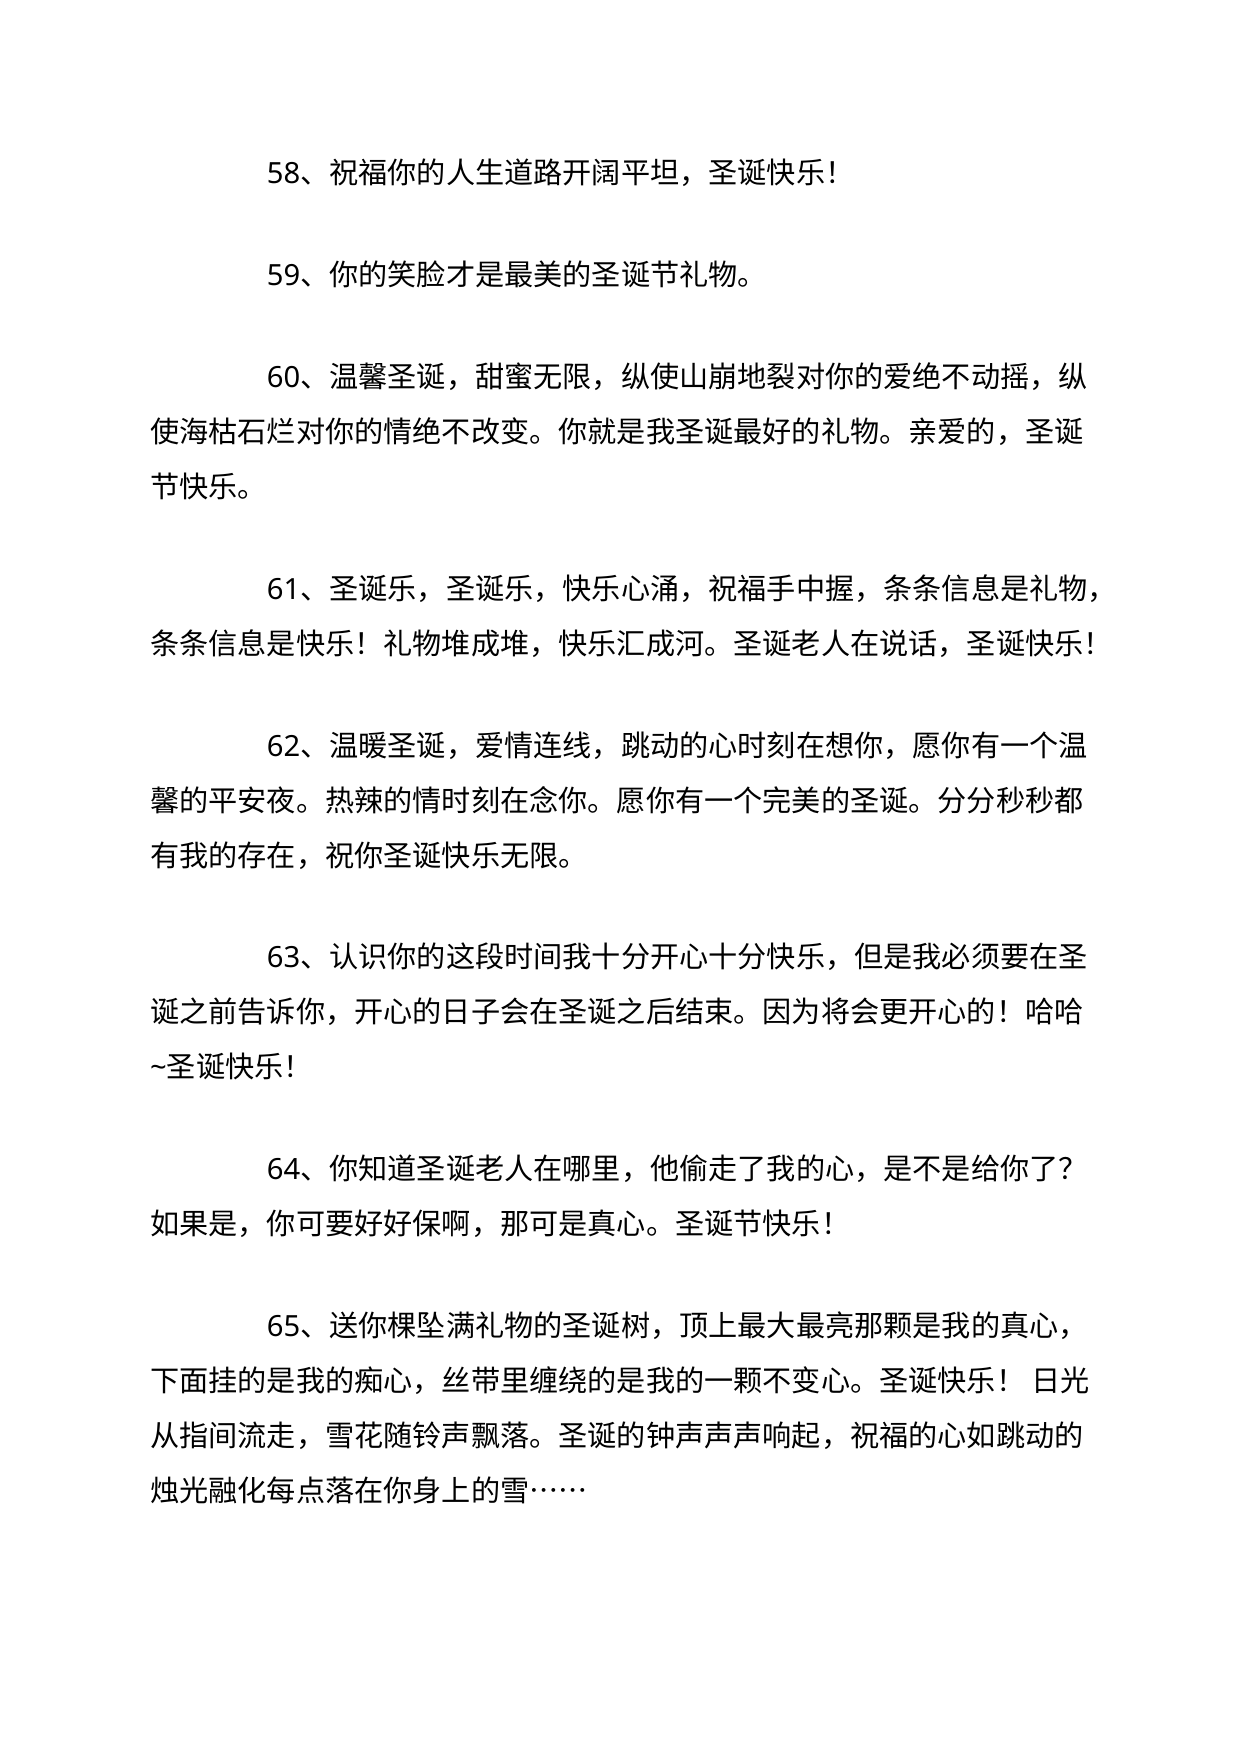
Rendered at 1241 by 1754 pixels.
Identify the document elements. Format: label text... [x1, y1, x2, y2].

text 58、祝福你的人生道路开阔平坦，圣诞快乐！ [150, 150, 1090, 192]
text 62、温暖圣诞，爱情连线，跳动的心时刻在想你，愿你有一个温馨的平安夜。热辣的情时刻在念你。愿你有一个完美的圣诞。分分秒秒都有我的存在，祝你圣诞快乐无限。 [150, 722, 1090, 874]
text 65、送你棵坠满礼物的圣诞树，顶上最大最亮那颗是我的真心，下面挂的是我的痴心，丝带里缠绕的是我的一颗不变心。圣诞快乐！ 日光从指间流走，雪花随铃声飘落。圣诞的钟声声声响起，祝福的心如跳动的烛光融化每点落在你身上的雪…… [150, 1303, 1090, 1510]
text 59、你的笑脸才是最美的圣诞节礼物。 [150, 252, 1090, 294]
text 63、认识你的这段时间我十分开心十分快乐，但是我必须要在圣诞之前告诉你，开心的日子会在圣诞之后结束。因为将会更开心的！哈哈~圣诞快乐！ [150, 934, 1090, 1086]
text 64、你知道圣诞老人在哪里，他偷走了我的心，是不是给你了？如果是，你可要好好保啊，那可是真心。圣诞节快乐！ [150, 1146, 1090, 1243]
text 61、圣诞乐，圣诞乐，快乐心涌，祝福手中握，条条信息是礼物，条条信息是快乐！礼物堆成堆，快乐汇成河。圣诞老人在说话，圣诞快乐！ [150, 566, 1090, 663]
text 60、温馨圣诞，甜蜜无限，纵使山崩地裂对你的爱绝不动摇，纵使海枯石烂对你的情绝不改变。你就是我圣诞最好的礼物。亲爱的，圣诞节快乐。 [150, 354, 1090, 506]
